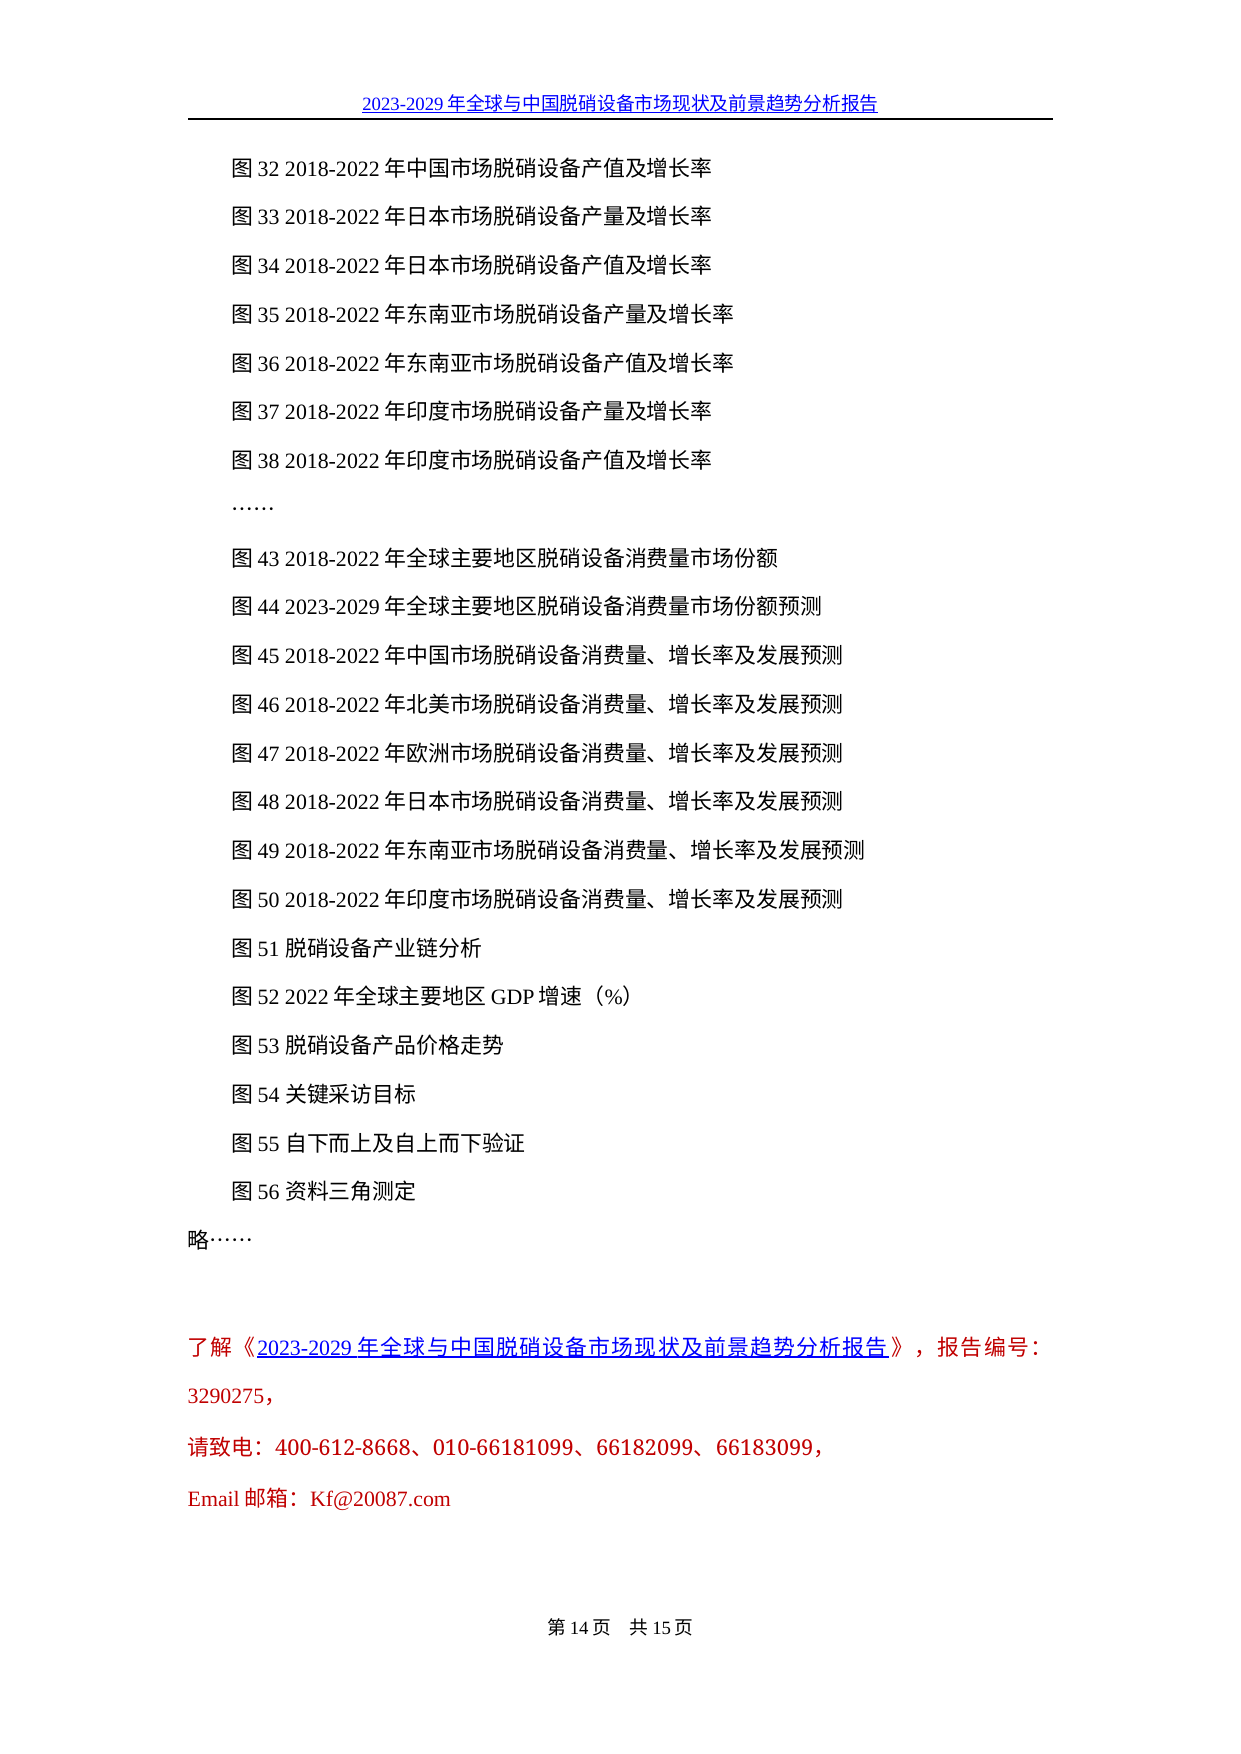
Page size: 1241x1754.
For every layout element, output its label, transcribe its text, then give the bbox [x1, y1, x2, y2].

text 了解《2023-2029年全球与中国脱硝设备市场现状及前景趋势分析报告》，报告编号：3290275， [187, 1329, 1053, 1410]
text 请致电：400-612-8668、010-66181099、66182099、66183099， [187, 1429, 1053, 1462]
text Email邮箱：Kf@20087.com [187, 1481, 1053, 1513]
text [187, 150, 1053, 1255]
